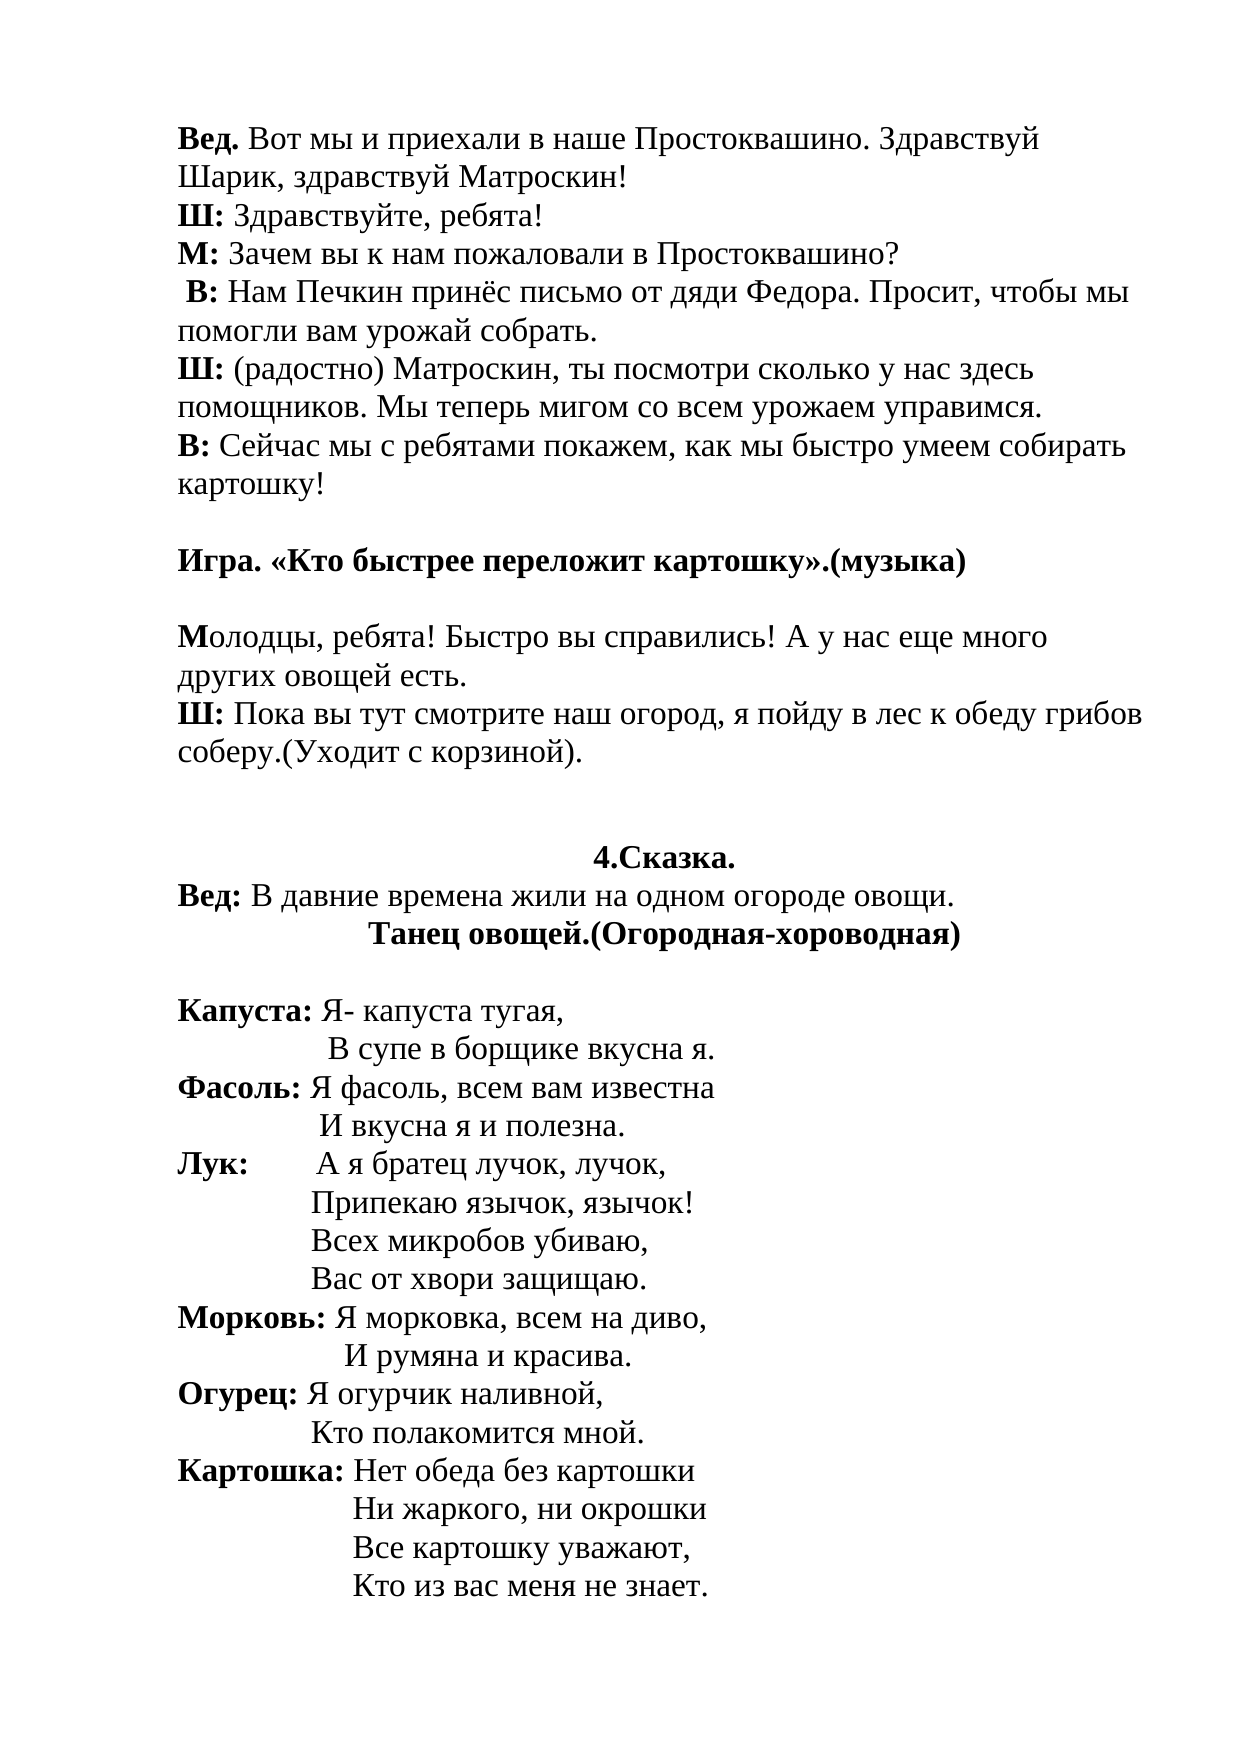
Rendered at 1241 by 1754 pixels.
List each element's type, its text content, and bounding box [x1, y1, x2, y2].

text Молодцы, ребята! Быстро вы справились! А у нас еще много других овощей есть. [177, 616, 1152, 693]
text Ни жаркого, ни окрошки [177, 1488, 1152, 1527]
text Огурец: Я огурчик наливной, [177, 1373, 1152, 1412]
text Все картошку уважают, [177, 1527, 1152, 1565]
text Вас от хвори защищаю. [177, 1258, 1152, 1297]
text Картошка: Нет обеда без картошки [177, 1450, 1152, 1488]
text И вкусна я и полезна. [177, 1105, 1152, 1143]
text Фасоль: Я фасоль, всем вам известна [177, 1067, 1152, 1105]
text М: Зачем вы к нам пожаловали в Простоквашино? [177, 233, 1152, 271]
text Морковь: Я морковка, всем на диво, [177, 1297, 1152, 1335]
text Ш: Здравствуйте, ребята! [177, 195, 1152, 233]
text Лук: А я братец лучок, лучок, [177, 1143, 1152, 1182]
text В: Нам Печкин принёс письмо от дяди Федора. Просит, чтобы мы помогли вам урожай собрать. [177, 271, 1152, 348]
text И румяна и красива. [177, 1335, 1152, 1373]
text Вед. Вот мы и приехали в наше Простоквашино. Здравствуй Шарик, здравствуй Матроскин! [177, 118, 1152, 195]
text Танец овощей.(Огородная-хороводная) [177, 913, 1152, 952]
text Кто из вас меня не знает. [177, 1565, 1152, 1603]
text Игра. «Кто быстрее переложит картошку».(музыка) [177, 540, 1152, 578]
text Вед: В давние времена жили на одном огороде овощи. [177, 875, 1152, 913]
text Ш: Пока вы тут смотрите наш огород, я пойду в лес к обеду грибов соберу.(Уходит с корзиной). [177, 693, 1152, 770]
text Всех микробов убиваю, [177, 1220, 1152, 1258]
text В: Сейчас мы с ребятами покажем, как мы быстро умеем собирать картошку! [177, 425, 1152, 501]
text 4.Сказка. [177, 837, 1152, 875]
text Кто полакомится мной. [177, 1412, 1152, 1450]
text Ш: (радостно) Матроскин, ты посмотри сколько у нас здесь помощников. Мы теперь мигом со всем урожаем управимся. [177, 348, 1152, 425]
text Припекаю язычок, язычок! [177, 1182, 1152, 1220]
text В супе в борщике вкусна я. [177, 1028, 1152, 1067]
text Капуста: Я- капуста тугая, [177, 990, 1152, 1028]
